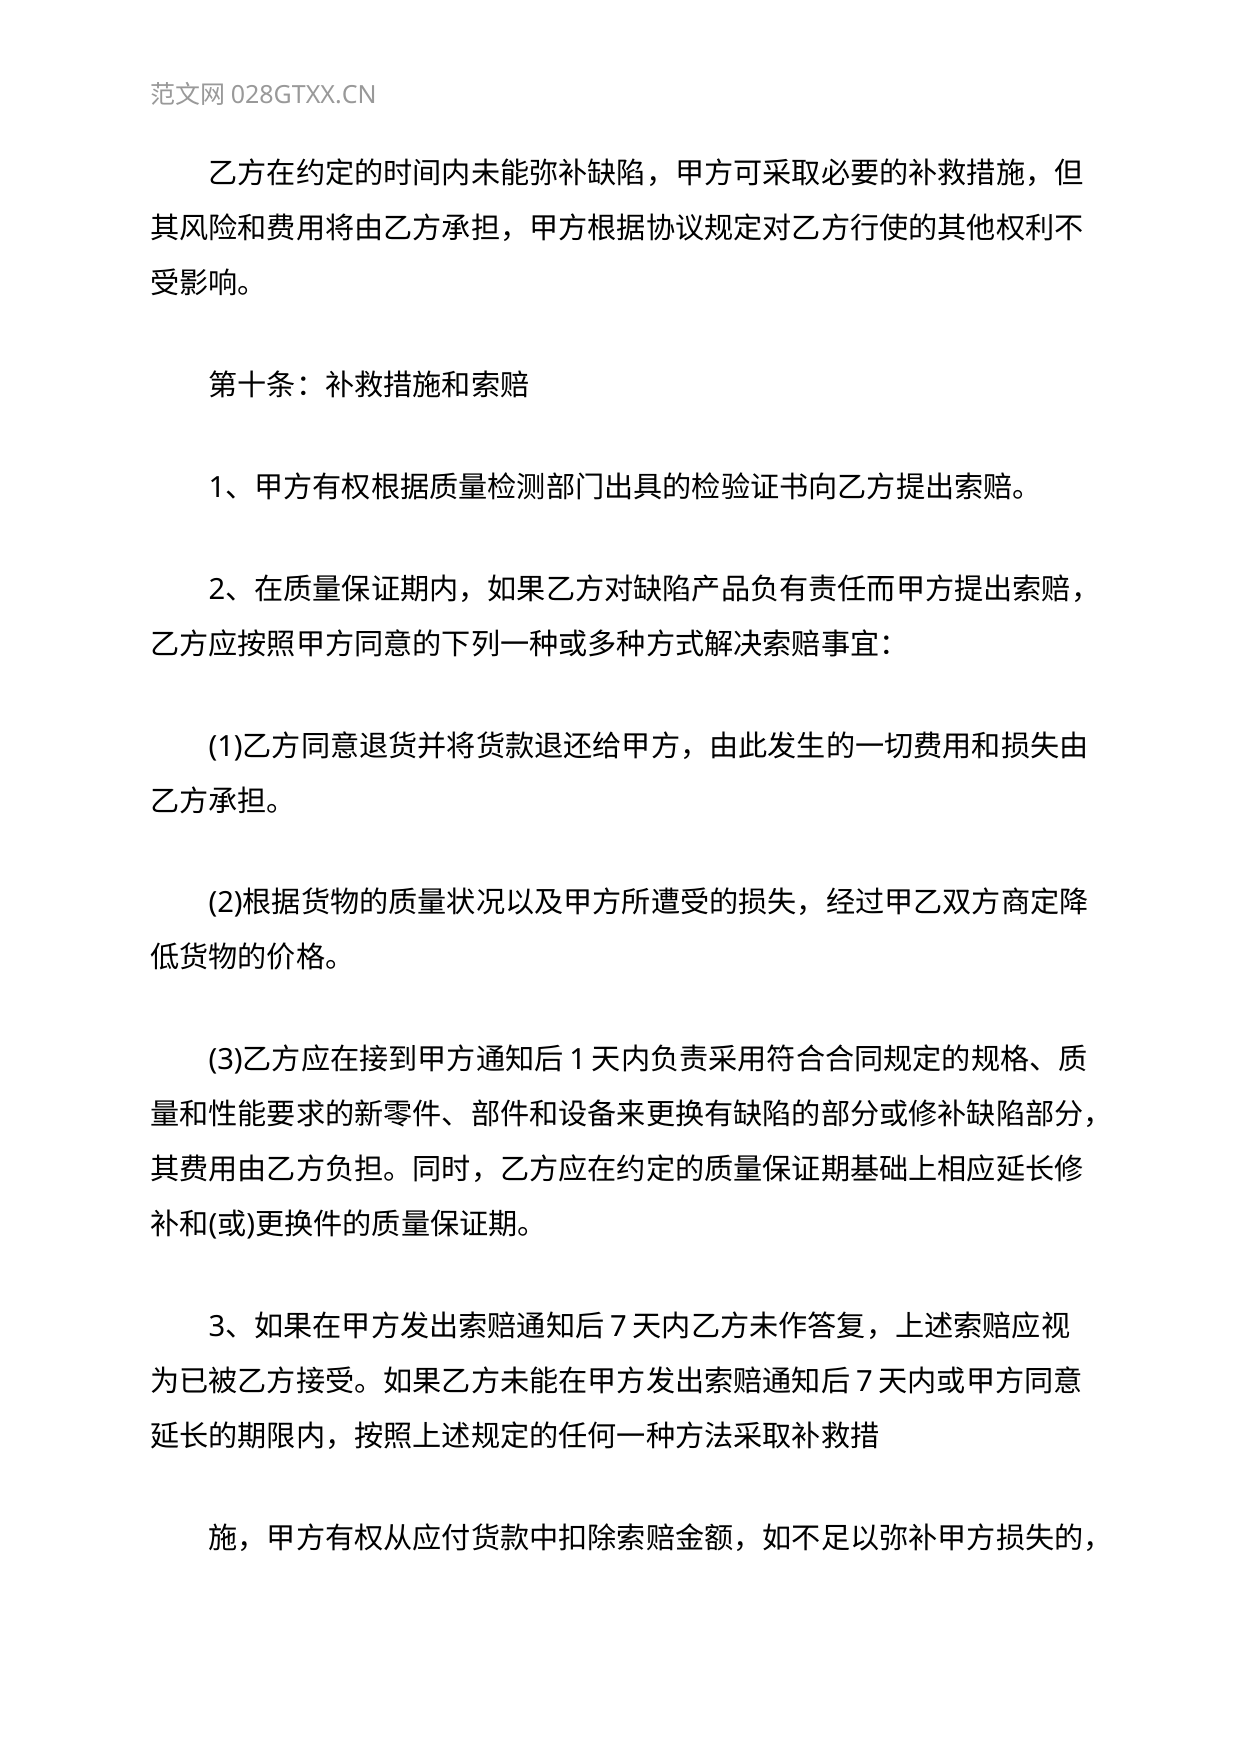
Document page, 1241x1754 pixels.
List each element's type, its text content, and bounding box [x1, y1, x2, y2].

text 1、甲方有权根据质量检测部门出具的检验证书向乙方提出索赔。 [150, 463, 1090, 506]
text (3)乙方应在接到甲方通知后1天内负责采用符合合同规定的规格、质量和性能要求的新零件、部件和设备来更换有缺陷的部分或修补缺陷部分，其费用由乙方负担。同时，乙方应在约定的质量保证期基础上相应延长修补和(或)更换件的质量保证期。 [150, 1036, 1090, 1243]
text 第十条：补救措施和索赔 [150, 362, 1090, 404]
text 3、如果在甲方发出索赔通知后7天内乙方未作答复，上述索赔应视为已被乙方接受。如果乙方未能在甲方发出索赔通知后7天内或甲方同意延长的期限内，按照上述规定的任何一种方法采取补救措 [150, 1302, 1090, 1455]
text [150, 1514, 1090, 1556]
text (2)根据货物的质量状况以及甲方所遭受的损失，经过甲乙双方商定降低货物的价格。 [150, 879, 1090, 976]
text (1)乙方同意退货并将货款退还给甲方，由此发生的一切费用和损失由乙方承担。 [150, 722, 1090, 819]
text 乙方在约定的时间内未能弥补缺陷，甲方可采取必要的补救措施，但其风险和费用将由乙方承担，甲方根据协议规定对乙方行使的其他权利不受影响。 [150, 150, 1090, 302]
text 2、在质量保证期内，如果乙方对缺陷产品负有责任而甲方提出索赔，乙方应按照甲方同意的下列一种或多种方式解决索赔事宜： [150, 565, 1090, 663]
